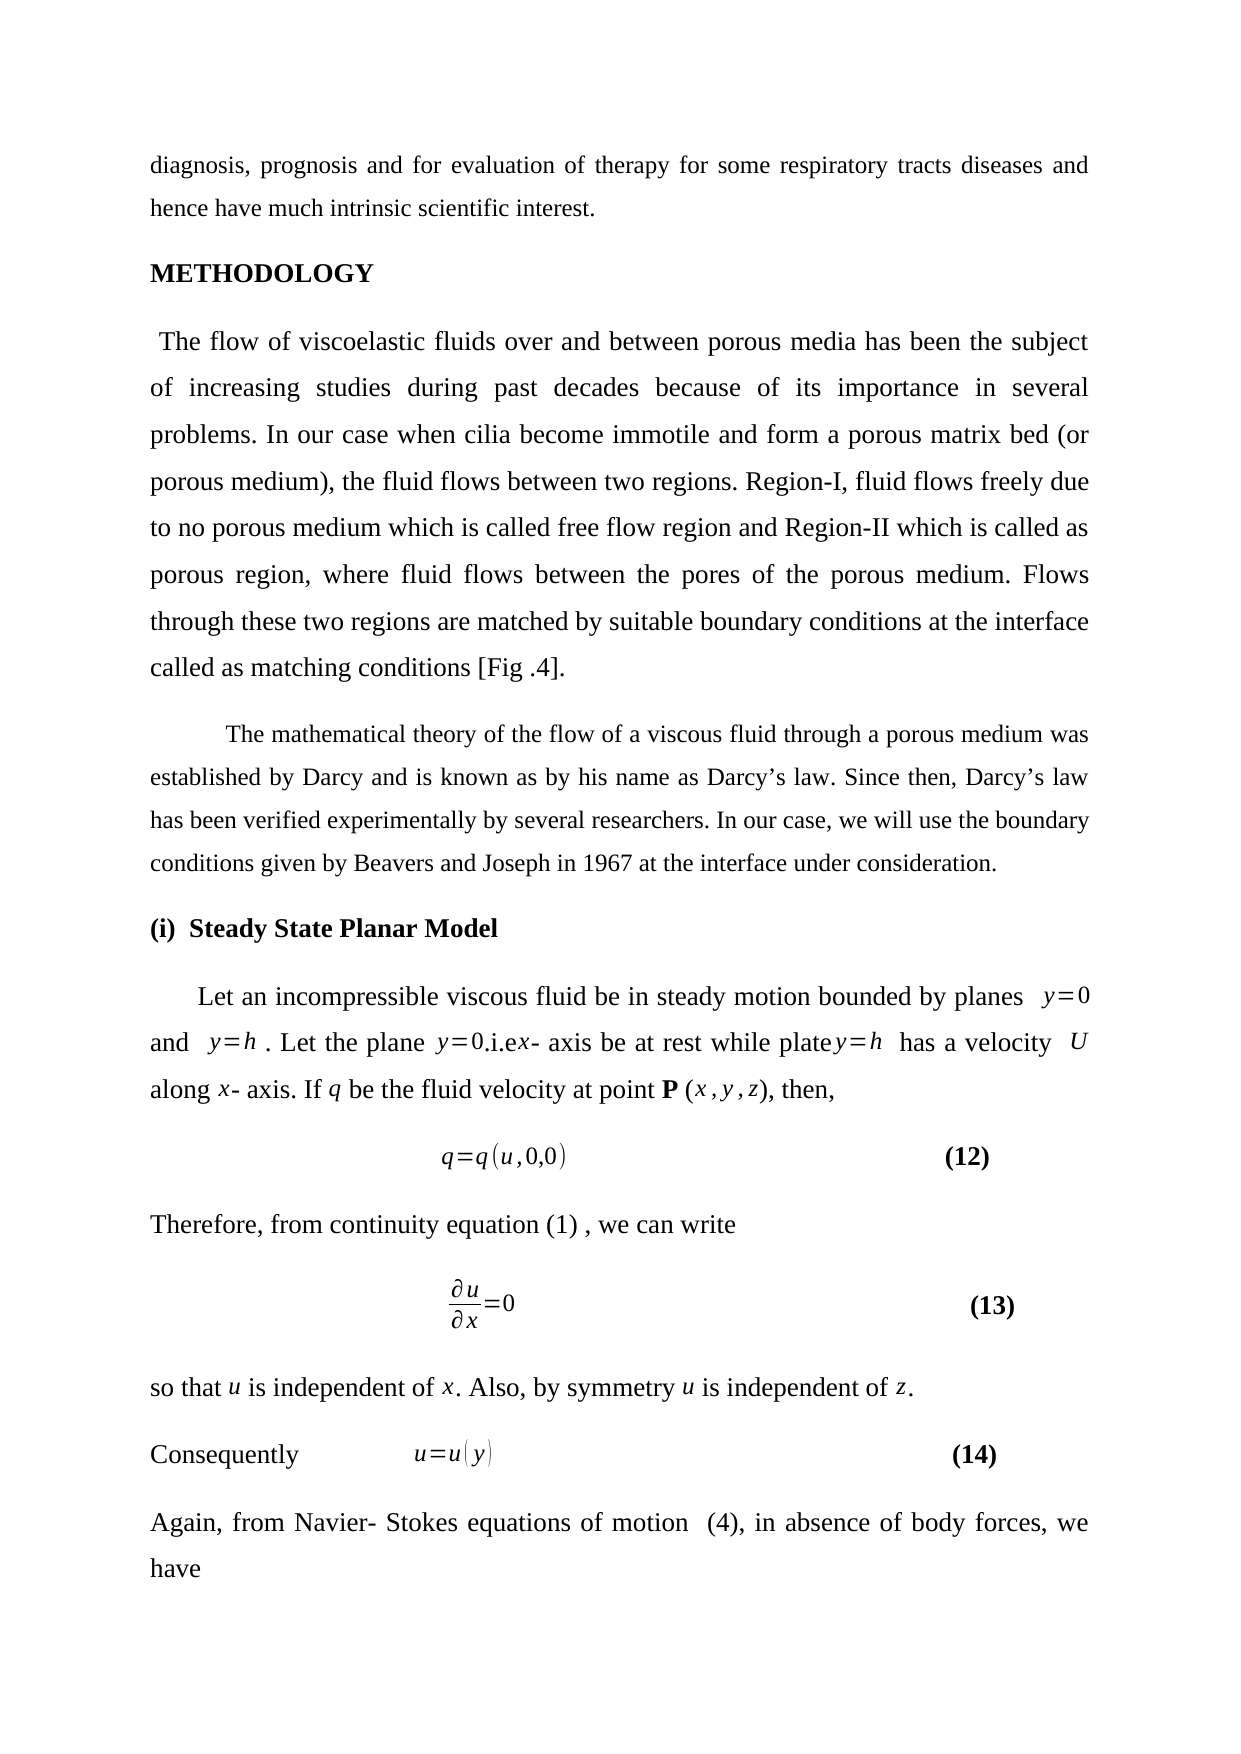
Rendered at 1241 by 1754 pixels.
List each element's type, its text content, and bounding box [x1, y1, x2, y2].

text The mathematical theory of the flow of a viscous fluid through a porous medium was established by Darcy and is known as by his name as Darcy’s law. Since then, Darcy’s law has been verified experimentally by several researchers. In our case, we will use the boundary conditions given by Beavers and Joseph in 1967 at the interface under consideration. [150, 719, 1090, 877]
text Again, from Navier- Stokes equations of motion (4), in absence of body forces, we have [150, 1506, 1090, 1583]
text (i) Steady State Planar Model [150, 912, 1090, 943]
text Let an incompressible viscous fluid be in steady motion bounded by planes and . Let the plane .i.e- axis be at rest while plate has a velocity along - axis. If be the fluid velocity at point P (), then, [150, 979, 1090, 1104]
text (13) [150, 1275, 1090, 1334]
text METHODOLOGY [150, 257, 1090, 288]
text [150, 150, 1090, 222]
text Consequently (14) [150, 1438, 1090, 1469]
text Therefore, from continuity equation (1) , we can write [150, 1208, 1090, 1239]
text (12) [150, 1140, 1090, 1172]
text so that is independent of . Also, by symmetry is independent of . [150, 1371, 1090, 1402]
text The flow of viscoelastic fluids over and between porous media has been the subject of increasing studies during past decades because of its importance in several problems. In our case when cilia become immotile and form a porous matrix bed (or porous medium), the fluid flows between two regions. Region-I, fluid flows freely due to no porous medium which is called free flow region and Region-II which is called as porous region, where fluid flows between the pores of the porous medium. Flows through these two regions are matched by suitable boundary conditions at the interface called as matching conditions [Fig .4]. [150, 324, 1090, 682]
